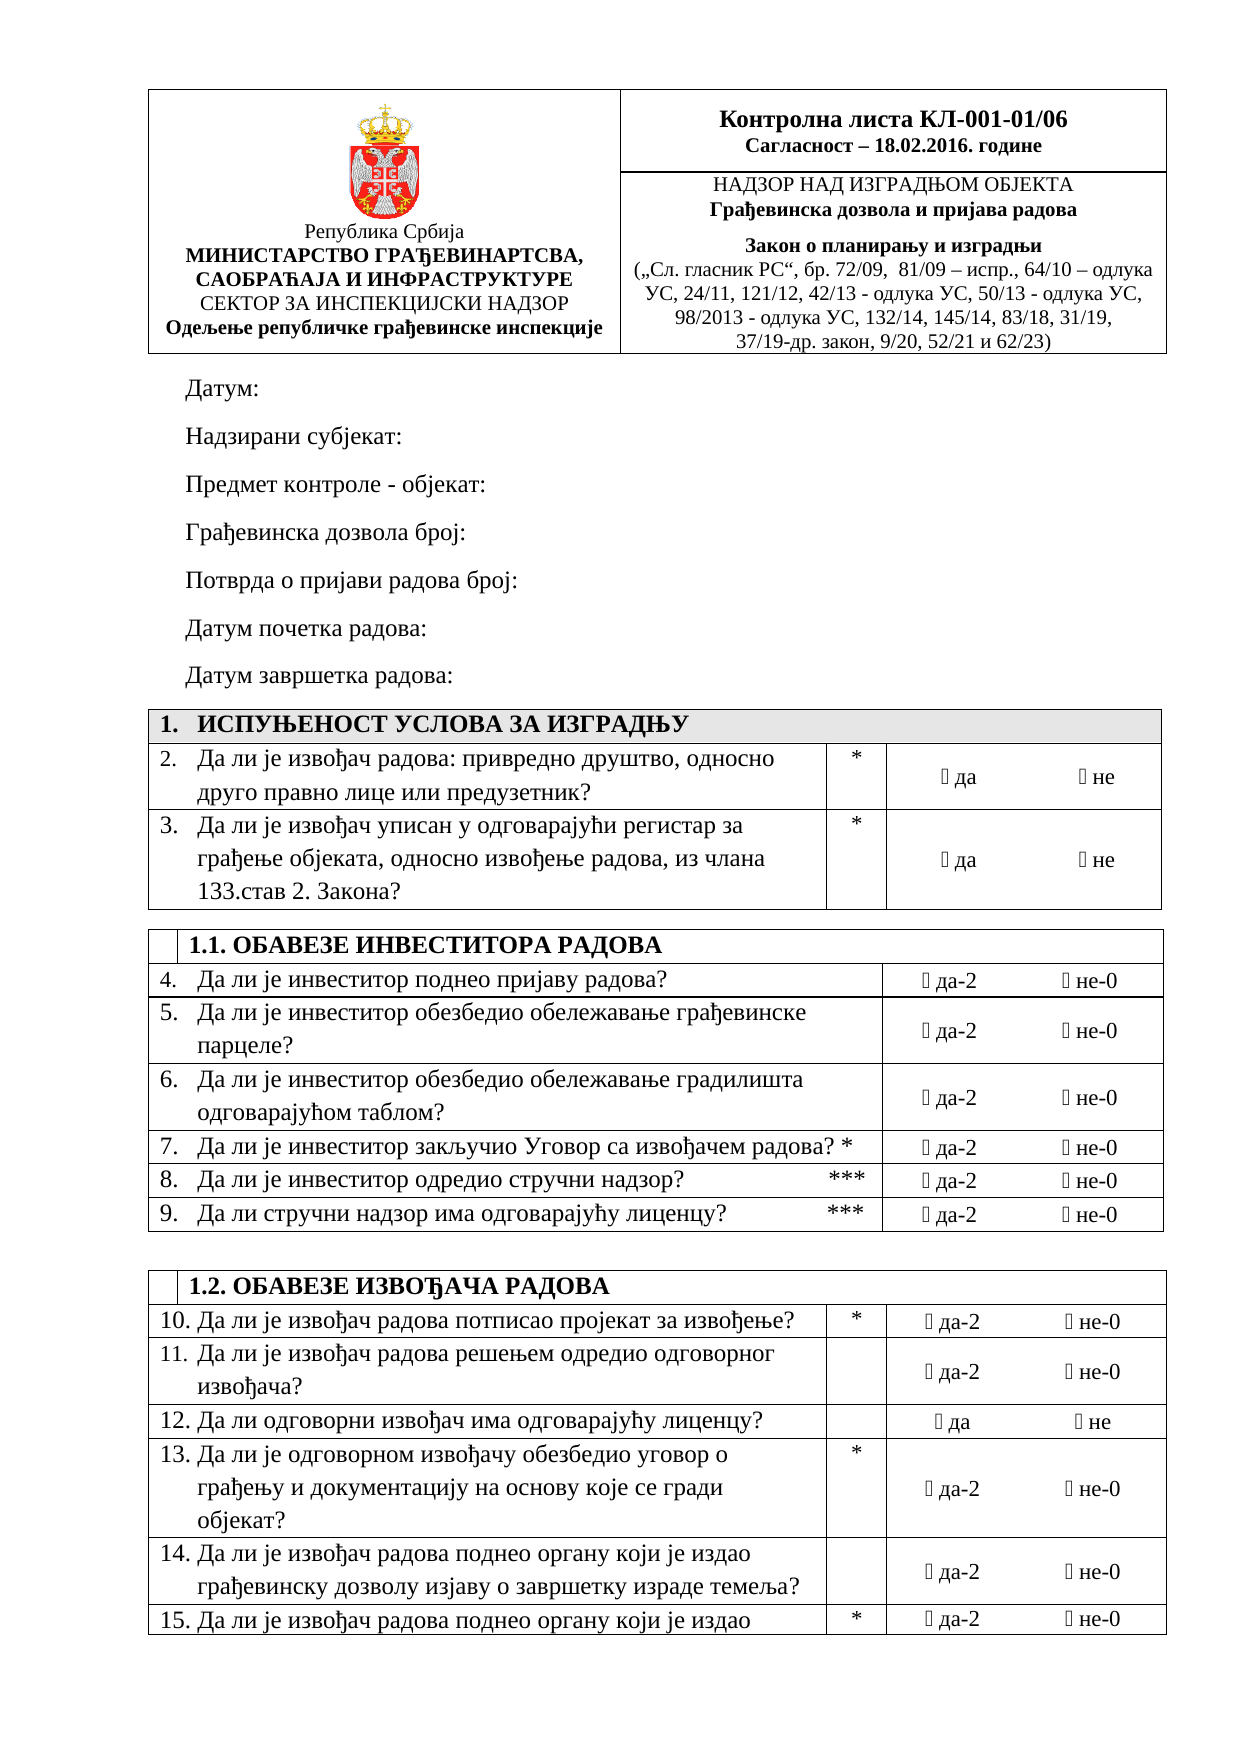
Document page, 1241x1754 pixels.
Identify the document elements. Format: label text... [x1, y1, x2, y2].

table_cell не [1031, 744, 1161, 809]
text Надзирани субјекат: [185, 421, 1152, 450]
table_header ИСПУЊЕНОСТ УСЛОВА ЗА ИЗГРАДЊУ [149, 710, 1161, 742]
table_cell да-2 [883, 1064, 1016, 1130]
table_cell * [827, 1439, 886, 1537]
table_cell да [887, 744, 1031, 809]
table_cell * [827, 810, 886, 909]
table_header [149, 930, 177, 963]
table_header Република Србија МИНИСТАРСТВО ГРАЂЕВИНАРТСВА, САОБРАЋАЈА И ИНФРАСТРУКТУРЕ СЕКТОР ЗА ИНСПЕКЦИЈСКИ НАДЗОР Одељење републичке грађевинске инспекције [149, 90, 620, 353]
table_cell НАДЗОР НАД ИЗГРАДЊОМ ОБЈЕКТА Грађевинска дозвола и пријава радова Закон о планирању и изградњи („Сл. гласник РС“, бр. 72/09, 81/09 – испр., 64/10 – одлука УС, 24/11, 121/12, 42/13 - одлука УС, 50/13 - одлука УС, 98/2013 - одлука УС, 132/14, 145/14, 83/18, 31/19, 37/19-др. закон, 9/20, 52/21 и 62/23) [621, 173, 1166, 353]
table_cell Да ли је извођач радова потписао пројекат за извођење? [149, 1305, 826, 1337]
table_cell [827, 1538, 886, 1604]
table_cell не-0 [1016, 964, 1163, 996]
table_cell Да ли је извођач радова решењем одредио одговорног извођача? [149, 1338, 826, 1404]
table_cell Да ли је инвеститор обезбедио обележавање градилишта одговарајућом таблом? [149, 1064, 882, 1130]
picture [349, 103, 420, 219]
text Датум почетка радова: [185, 613, 1152, 641]
table_cell * [827, 1605, 886, 1634]
table_cell Да ли је инвеститор одредио стручни надзор? *** [149, 1164, 882, 1197]
table_header 1.1. ОБАВЕЗЕ ИНВЕСТИТОРА РАДОВА [178, 930, 1163, 963]
table_cell не-0 [1016, 1198, 1163, 1231]
table_cell не-0 [1019, 1338, 1166, 1404]
table_cell * [827, 1305, 886, 1337]
table_cell Да ли стручни надзор има одговарајућу лиценцу? *** [149, 1198, 882, 1231]
table_cell Да ли је извођач уписан у одговарајући регистар за грађење објеката, односно извођење радова, из члана 133.став 2. Закона? [149, 810, 826, 909]
table_cell Да ли је извођач радова поднео органу који је издао грађевинску дозволу изјаву о завршетку израде темеља? [149, 1538, 826, 1604]
text Датум: [185, 373, 1152, 402]
table_cell Да ли је инвеститор поднео пријаву радова? [149, 964, 882, 996]
text Грађевинска дозвола број: [185, 517, 1152, 546]
table_cell не-0 [1016, 1064, 1163, 1130]
table_cell Да ли је одговорном извођачу обезбедио уговор о грађењу и документацију на основу које се гради објекат? [149, 1439, 826, 1537]
text Датум завршетка радова: [185, 661, 1152, 689]
table_cell да-2 [883, 964, 1016, 996]
table_cell да-2 [883, 1198, 1016, 1231]
table_cell не-0 [1016, 998, 1163, 1063]
table_cell не-0 [1019, 1439, 1166, 1537]
table_cell Да ли је инвеститор закључио Уговор са извођачем радова? * [149, 1131, 882, 1163]
table_cell да [887, 810, 1031, 909]
table_cell не-0 [1019, 1305, 1166, 1337]
table_cell да-2 [887, 1338, 1019, 1404]
table_cell Да ли је извођач радова: привредно друштво, односно друго правно лице или предузетник? [149, 744, 826, 809]
table_cell да-2 [887, 1538, 1019, 1604]
table_cell да-2 [883, 998, 1016, 1063]
table_cell [827, 1405, 886, 1438]
table_cell не-0 [1019, 1605, 1166, 1634]
table_cell [827, 1338, 886, 1404]
table_cell да-2 [887, 1305, 1019, 1337]
table_cell не [1031, 810, 1161, 909]
table_cell не-0 [1016, 1164, 1163, 1197]
table_cell да-2 [883, 1164, 1016, 1197]
table_cell не-0 [1019, 1538, 1166, 1604]
table_cell * [827, 744, 886, 809]
table_cell Да ли одговорни извођач има одговарајућу лиценцу? [149, 1405, 826, 1438]
table_cell не-0 [1016, 1131, 1163, 1163]
table_cell да [887, 1405, 1019, 1438]
table_header Контролна листа КЛ-001-01/06 Сагласност – 18.02.2016. године [621, 90, 1166, 171]
table_cell Да ли је инвеститор обезбедио обележавање грађевинске парцеле? [149, 998, 882, 1063]
table_cell да-2 [887, 1605, 1019, 1634]
table_header 1.2. ОБАВЕЗЕ ИЗВОЂАЧА РАДОВА [178, 1271, 1166, 1304]
text Потврда о пријави радова број: [185, 565, 1152, 593]
table_cell да-2 [887, 1439, 1019, 1537]
text Предмет контроле - објекат: [185, 469, 1152, 498]
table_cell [149, 1605, 826, 1634]
table_header [149, 1271, 177, 1304]
table_cell не [1019, 1405, 1166, 1438]
table_cell да-2 [883, 1131, 1016, 1163]
